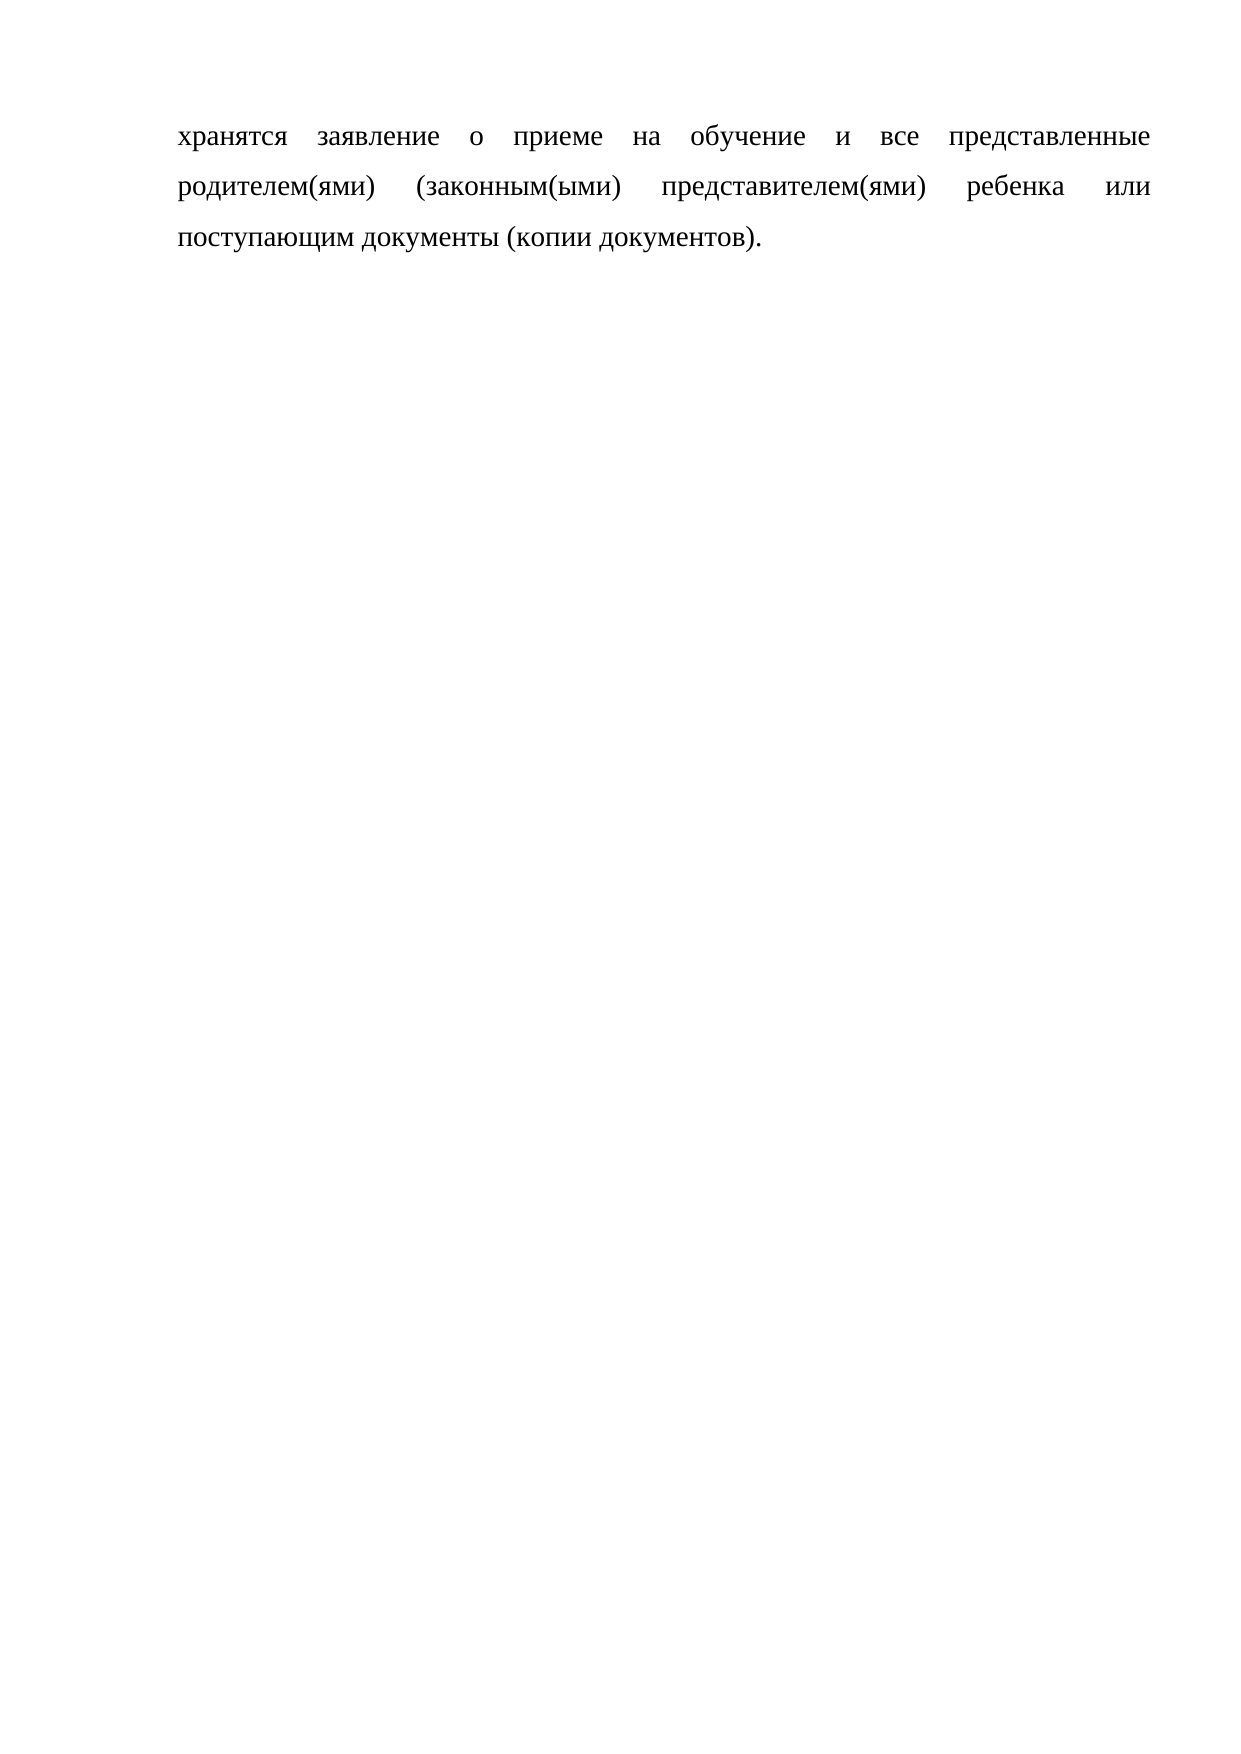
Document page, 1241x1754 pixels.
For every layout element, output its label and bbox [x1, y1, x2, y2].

text [177, 118, 1152, 252]
